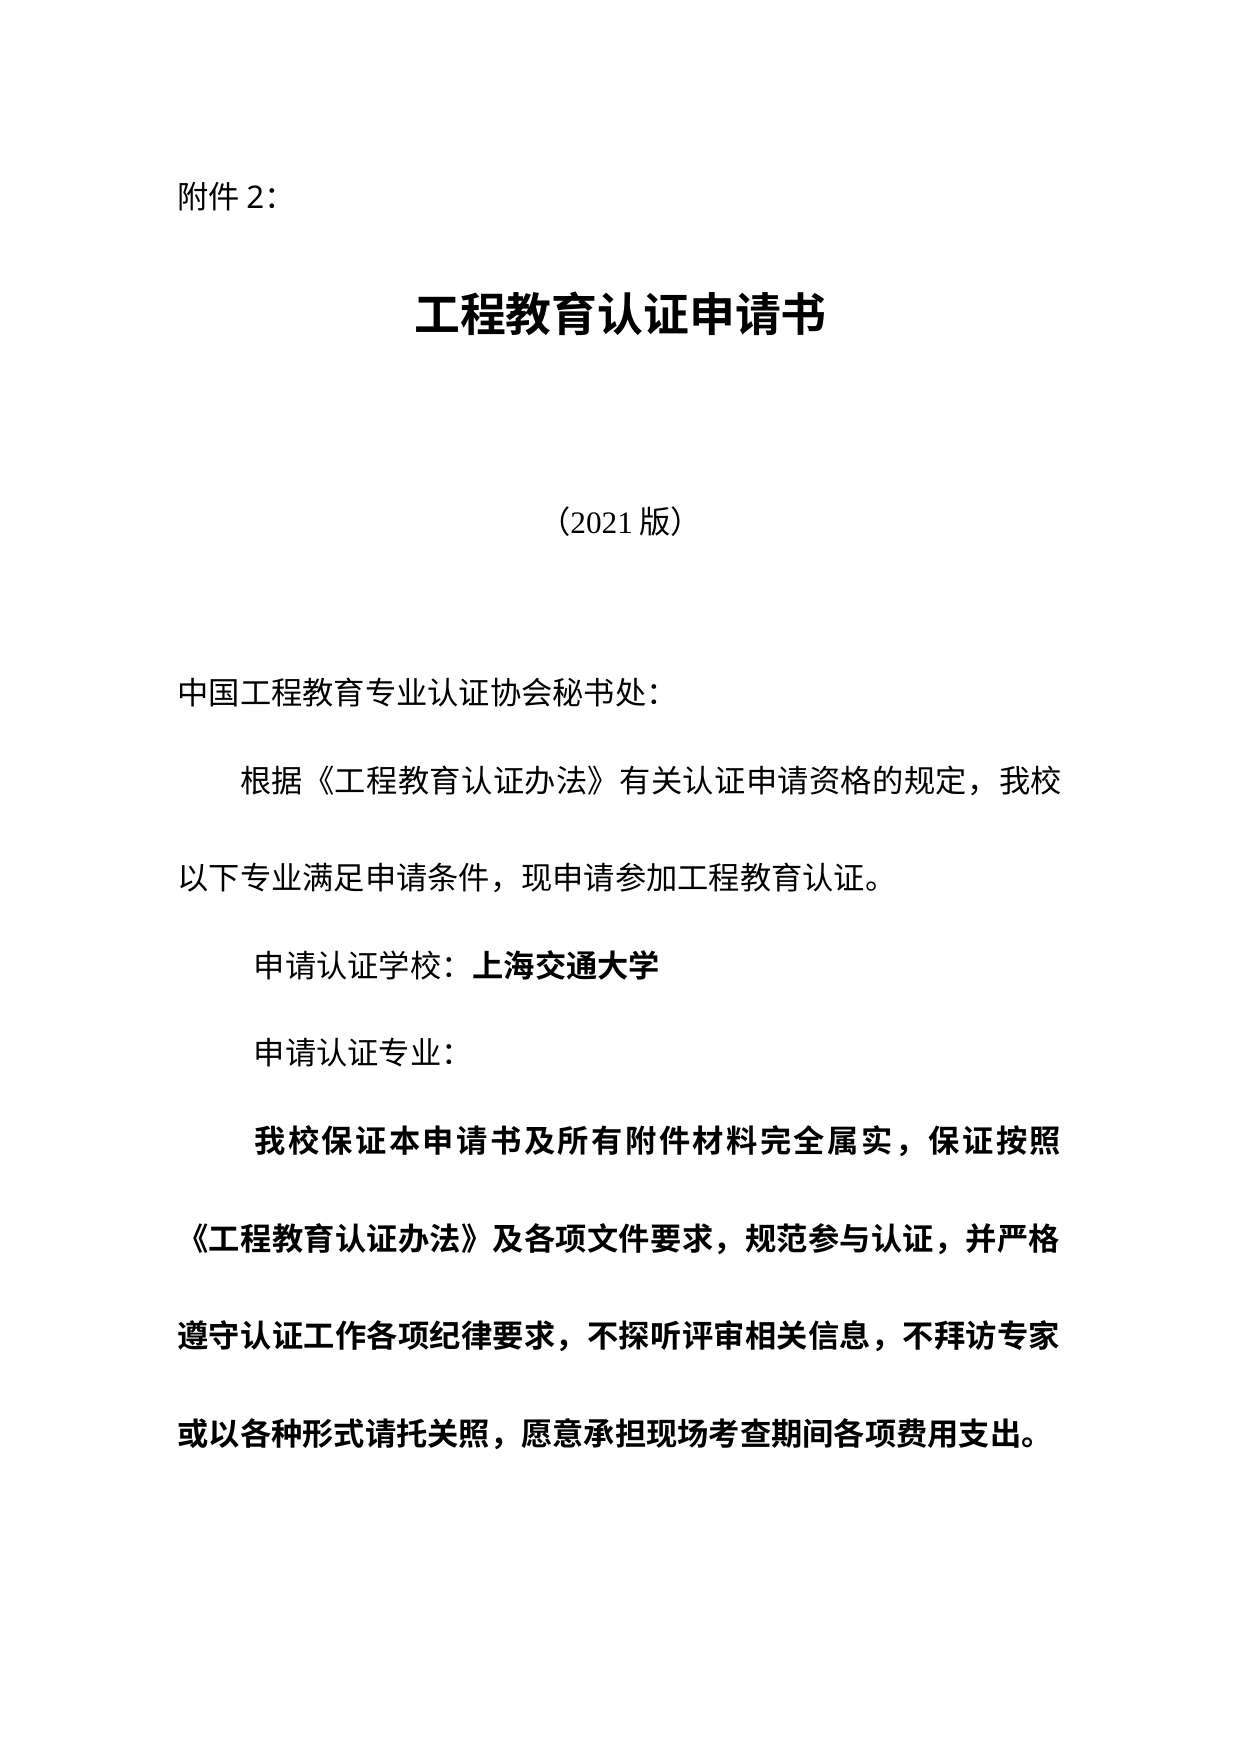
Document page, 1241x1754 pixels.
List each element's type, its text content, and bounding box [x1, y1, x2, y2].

text 申请认证学校：上海交通大学 [177, 931, 1063, 996]
text 根据《工程教育认证办法》有关认证申请资格的规定，我校以下专业满足申请条件，现申请参加工程教育认证。 [177, 746, 1063, 908]
text 我校保证本申请书及所有附件材料完全属实，保证按照《工程教育认证办法》及各项文件要求，规范参与认证，并严格遵守认证工作各项纪律要求，不探听评审相关信息，不拜访专家或以各种形式请托关照，愿意承担现场考查期间各项费用支出。 [177, 1106, 1063, 1464]
text 申请认证专业： [177, 1019, 1063, 1084]
text 附件2： [177, 162, 1063, 227]
text 中国工程教育专业认证协会秘书处： [177, 658, 1063, 723]
subtitle 工程教育认证申请书 [177, 262, 1063, 360]
text （2021版） [177, 488, 1063, 553]
